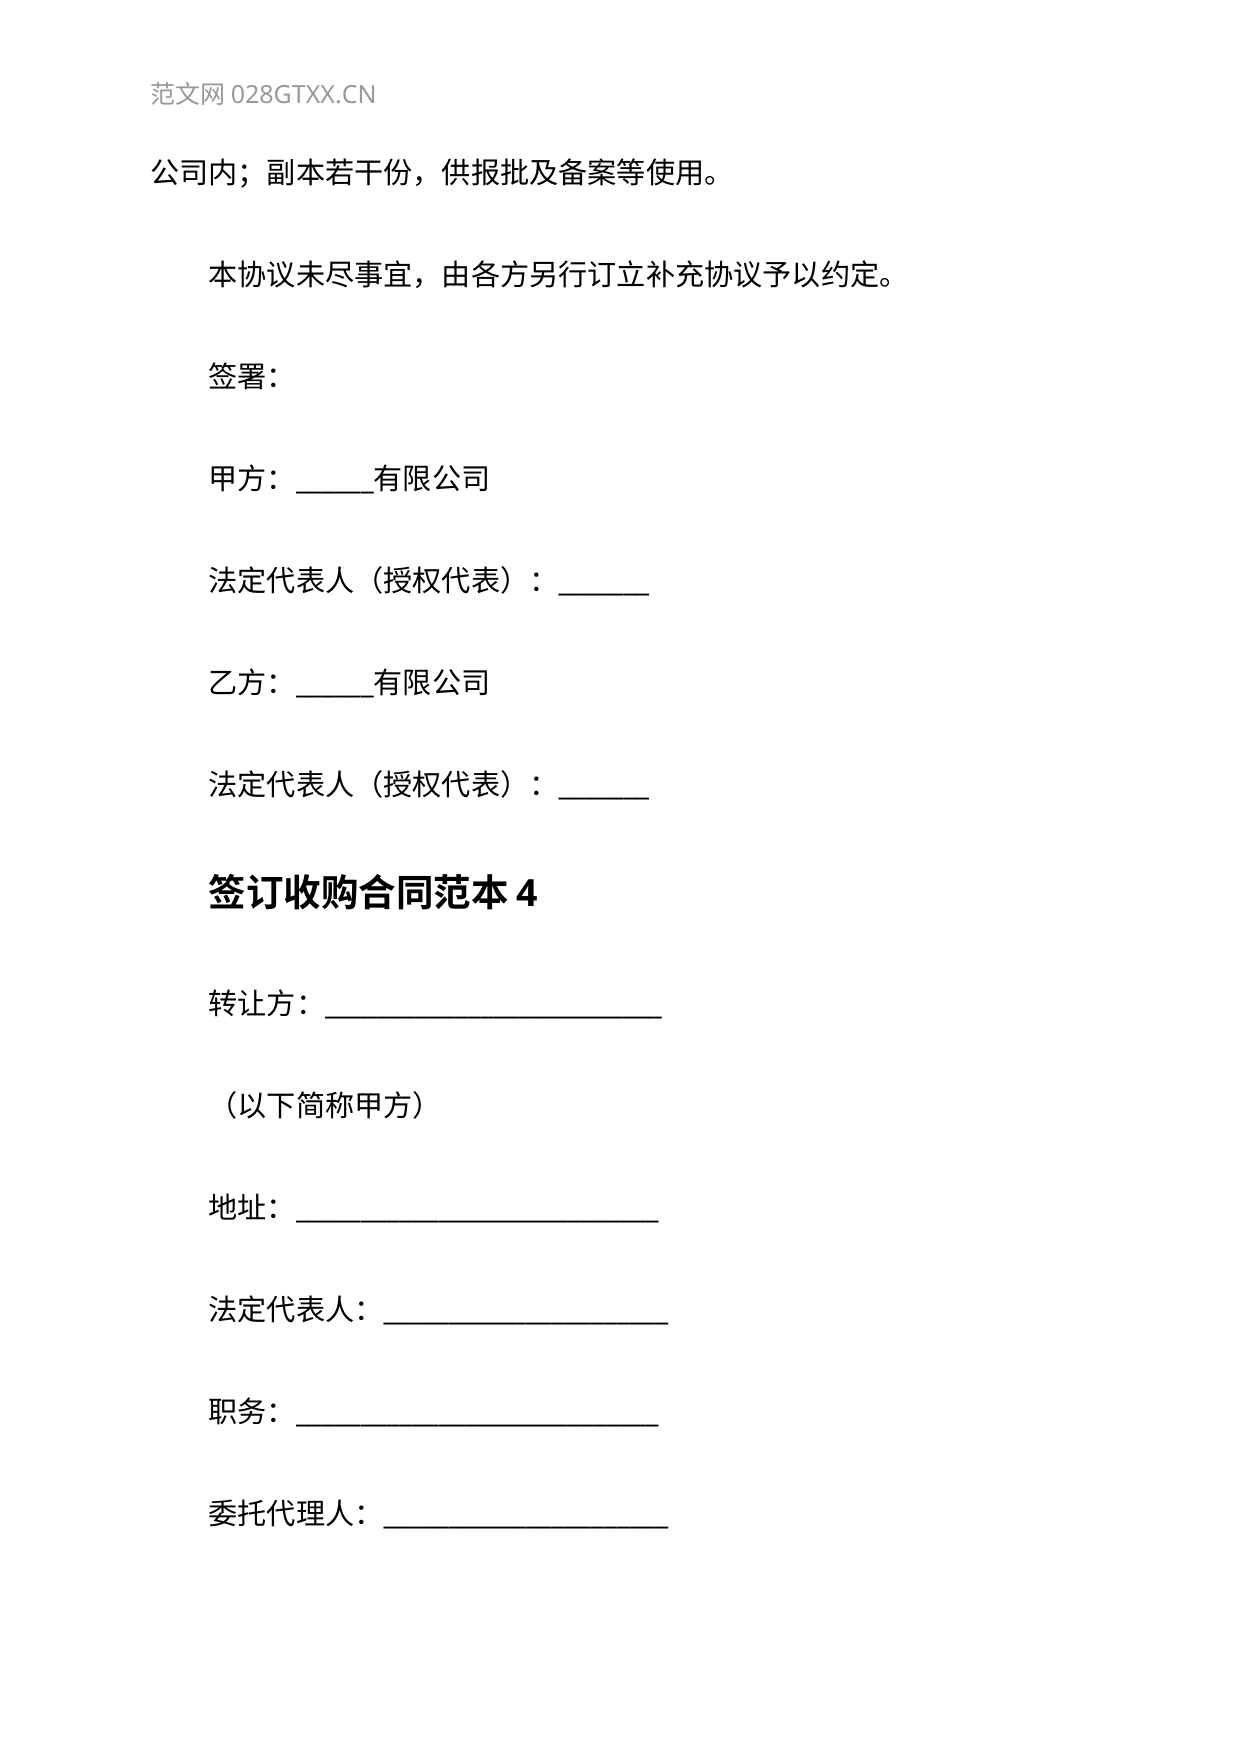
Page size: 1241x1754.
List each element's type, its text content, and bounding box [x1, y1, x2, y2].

text 乙方：______有限公司 [150, 659, 1090, 702]
text 签署： [150, 353, 1090, 396]
text 本协议未尽事宜，由各方另行订立补充协议予以约定。 [150, 252, 1090, 294]
text （以下简称甲方） [150, 1083, 1090, 1125]
text 法定代表人：______________________ [150, 1287, 1090, 1329]
text 职务：____________________________ [150, 1388, 1090, 1431]
text 转让方：__________________________ [150, 981, 1090, 1023]
text 法定代表人（授权代表）：_______ [150, 761, 1090, 804]
text 法定代表人（授权代表）：_______ [150, 557, 1090, 600]
text 甲方：______有限公司 [150, 455, 1090, 498]
text 地址：____________________________ [150, 1184, 1090, 1227]
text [150, 150, 1090, 192]
text 签订收购合同范本4 [150, 863, 1090, 918]
text 委托代理人：______________________ [150, 1491, 1090, 1533]
